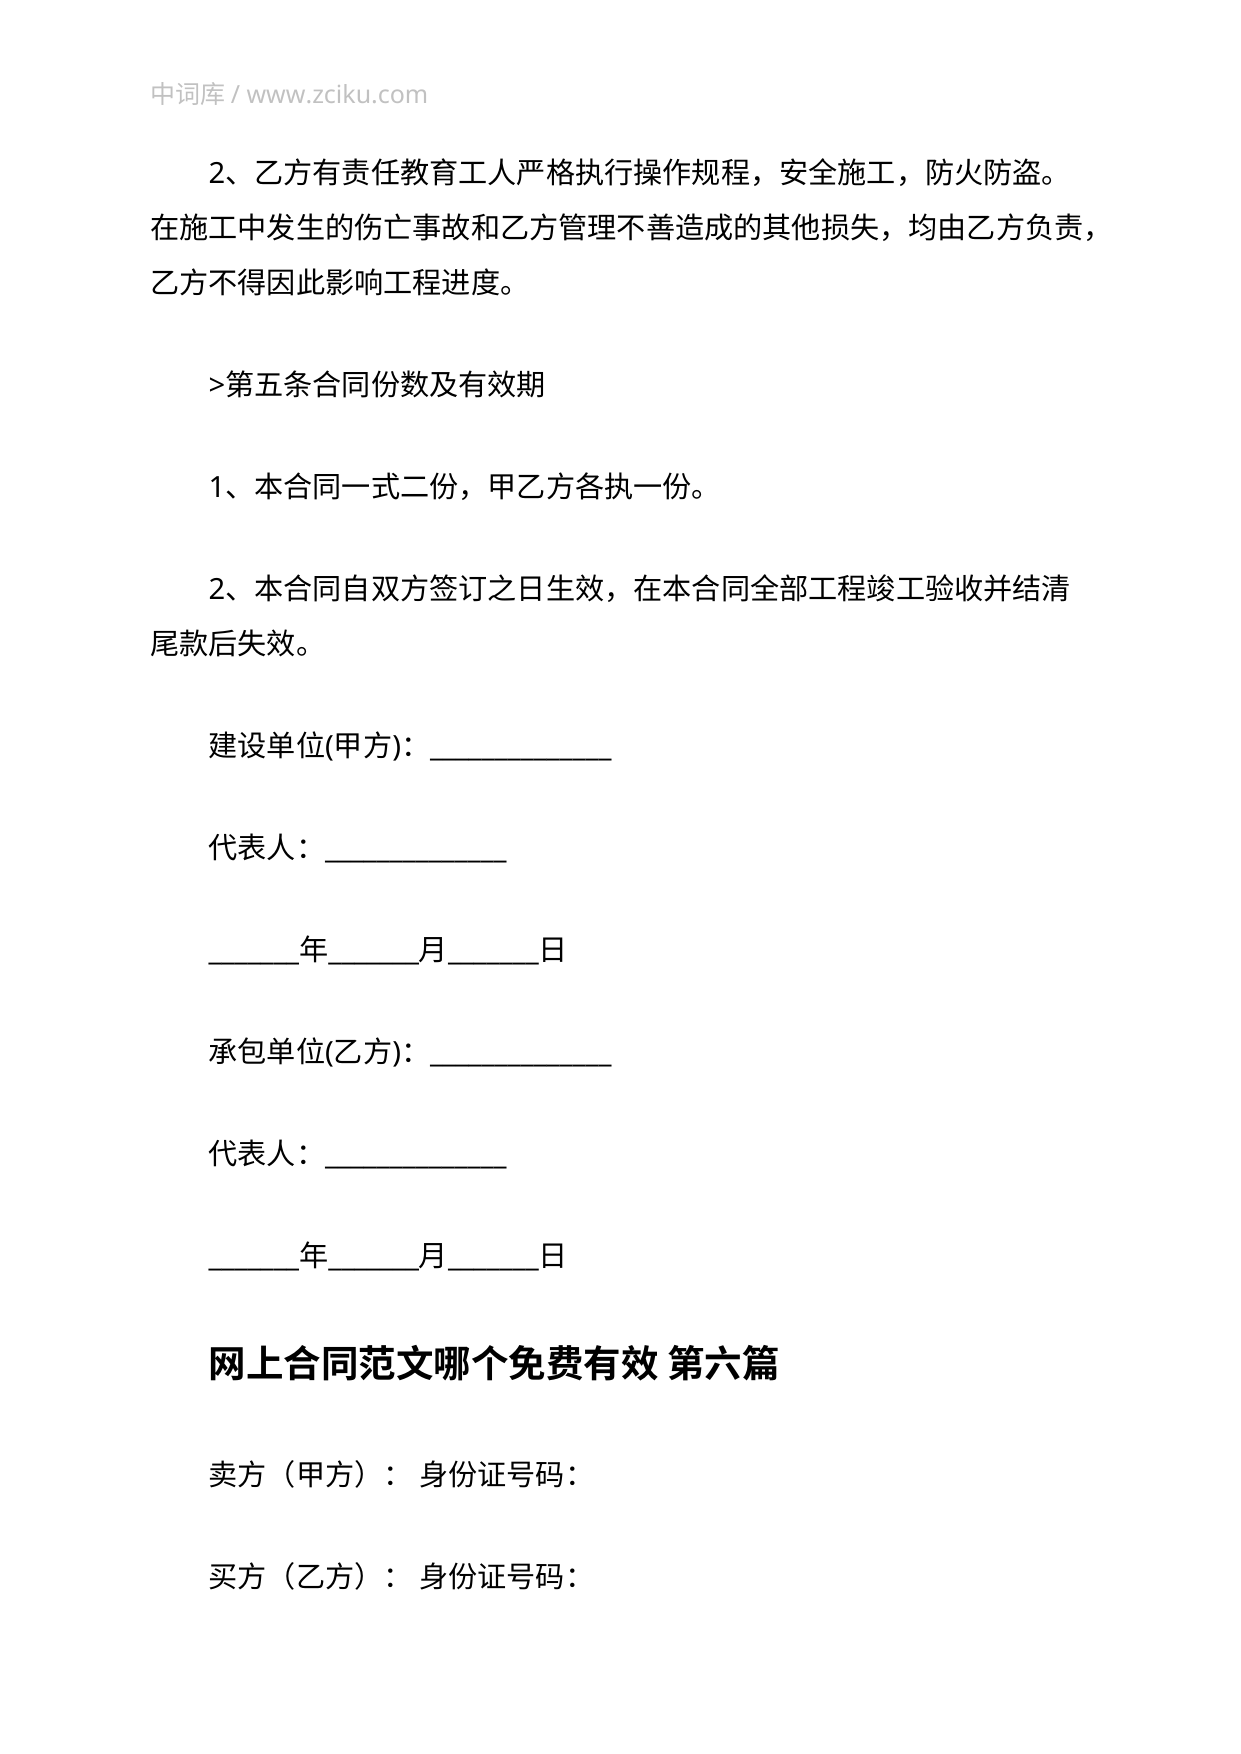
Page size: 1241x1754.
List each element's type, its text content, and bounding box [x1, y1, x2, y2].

text _______年_______月_______日 [150, 926, 1090, 969]
text 买方（乙方）： 身份证号码： [150, 1553, 1090, 1596]
text 承包单位(乙方)：______________ [150, 1028, 1090, 1071]
text 1、本合同一式二份，甲乙方各执一份。 [150, 464, 1090, 506]
text 代表人：______________ [150, 824, 1090, 867]
text >第五条合同份数及有效期 [150, 362, 1090, 404]
text _______年_______月_______日 [150, 1232, 1090, 1275]
text 卖方（甲方）： 身份证号码： [150, 1452, 1090, 1494]
text 代表人：______________ [150, 1130, 1090, 1173]
text 2、本合同自双方签订之日生效，在本合同全部工程竣工验收并结清尾款后失效。 [150, 566, 1090, 663]
text 网上合同范文哪个免费有效 第六篇 [150, 1334, 1090, 1388]
text 建设单位(甲方)：______________ [150, 722, 1090, 765]
text 2、乙方有责任教育工人严格执行操作规程，安全施工，防火防盗。在施工中发生的伤亡事故和乙方管理不善造成的其他损失，均由乙方负责，乙方不得因此影响工程进度。 [150, 150, 1090, 302]
